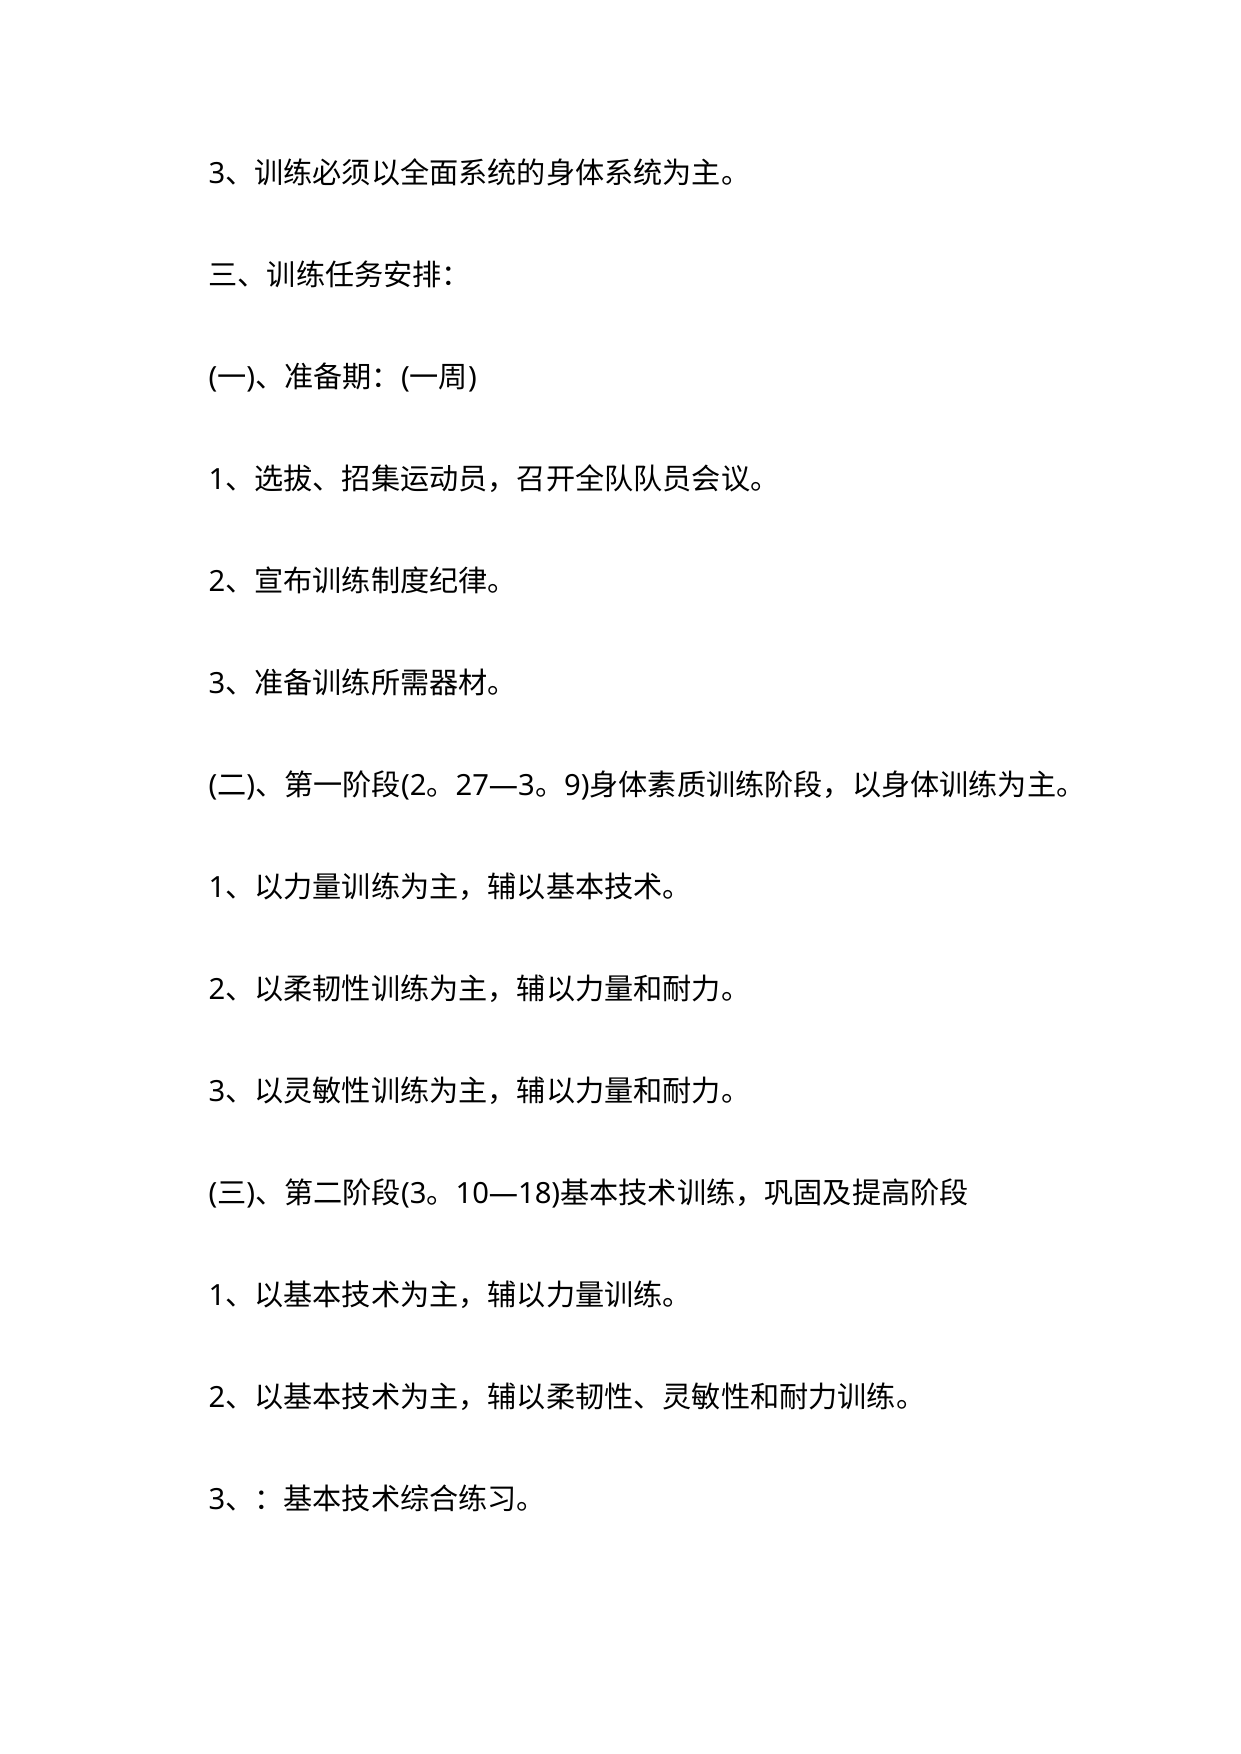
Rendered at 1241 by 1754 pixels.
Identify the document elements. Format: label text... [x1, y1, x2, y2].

text 1、以基本技术为主，辅以力量训练。 [150, 1272, 1090, 1314]
text (一)、准备期：(一周) [150, 354, 1090, 396]
text 2、以柔韧性训练为主，辅以力量和耐力。 [150, 966, 1090, 1008]
text 3、：基本技术综合练习。 [150, 1476, 1090, 1518]
text 1、以力量训练为主，辅以基本技术。 [150, 864, 1090, 906]
text 2、宣布训练制度纪律。 [150, 558, 1090, 600]
text 1、选拔、招集运动员，召开全队队员会议。 [150, 456, 1090, 498]
text (三)、第二阶段(3。10—18)基本技术训练，巩固及提高阶段 [150, 1169, 1090, 1212]
text 2、以基本技术为主，辅以柔韧性、灵敏性和耐力训练。 [150, 1373, 1090, 1416]
text 3、准备训练所需器材。 [150, 660, 1090, 702]
text 3、训练必须以全面系统的身体系统为主。 [150, 150, 1090, 192]
text (二)、第一阶段(2。27—3。9)身体素质训练阶段，以身体训练为主。 [150, 762, 1090, 804]
text 三、训练任务安排： [150, 252, 1090, 294]
text 3、以灵敏性训练为主，辅以力量和耐力。 [150, 1068, 1090, 1110]
